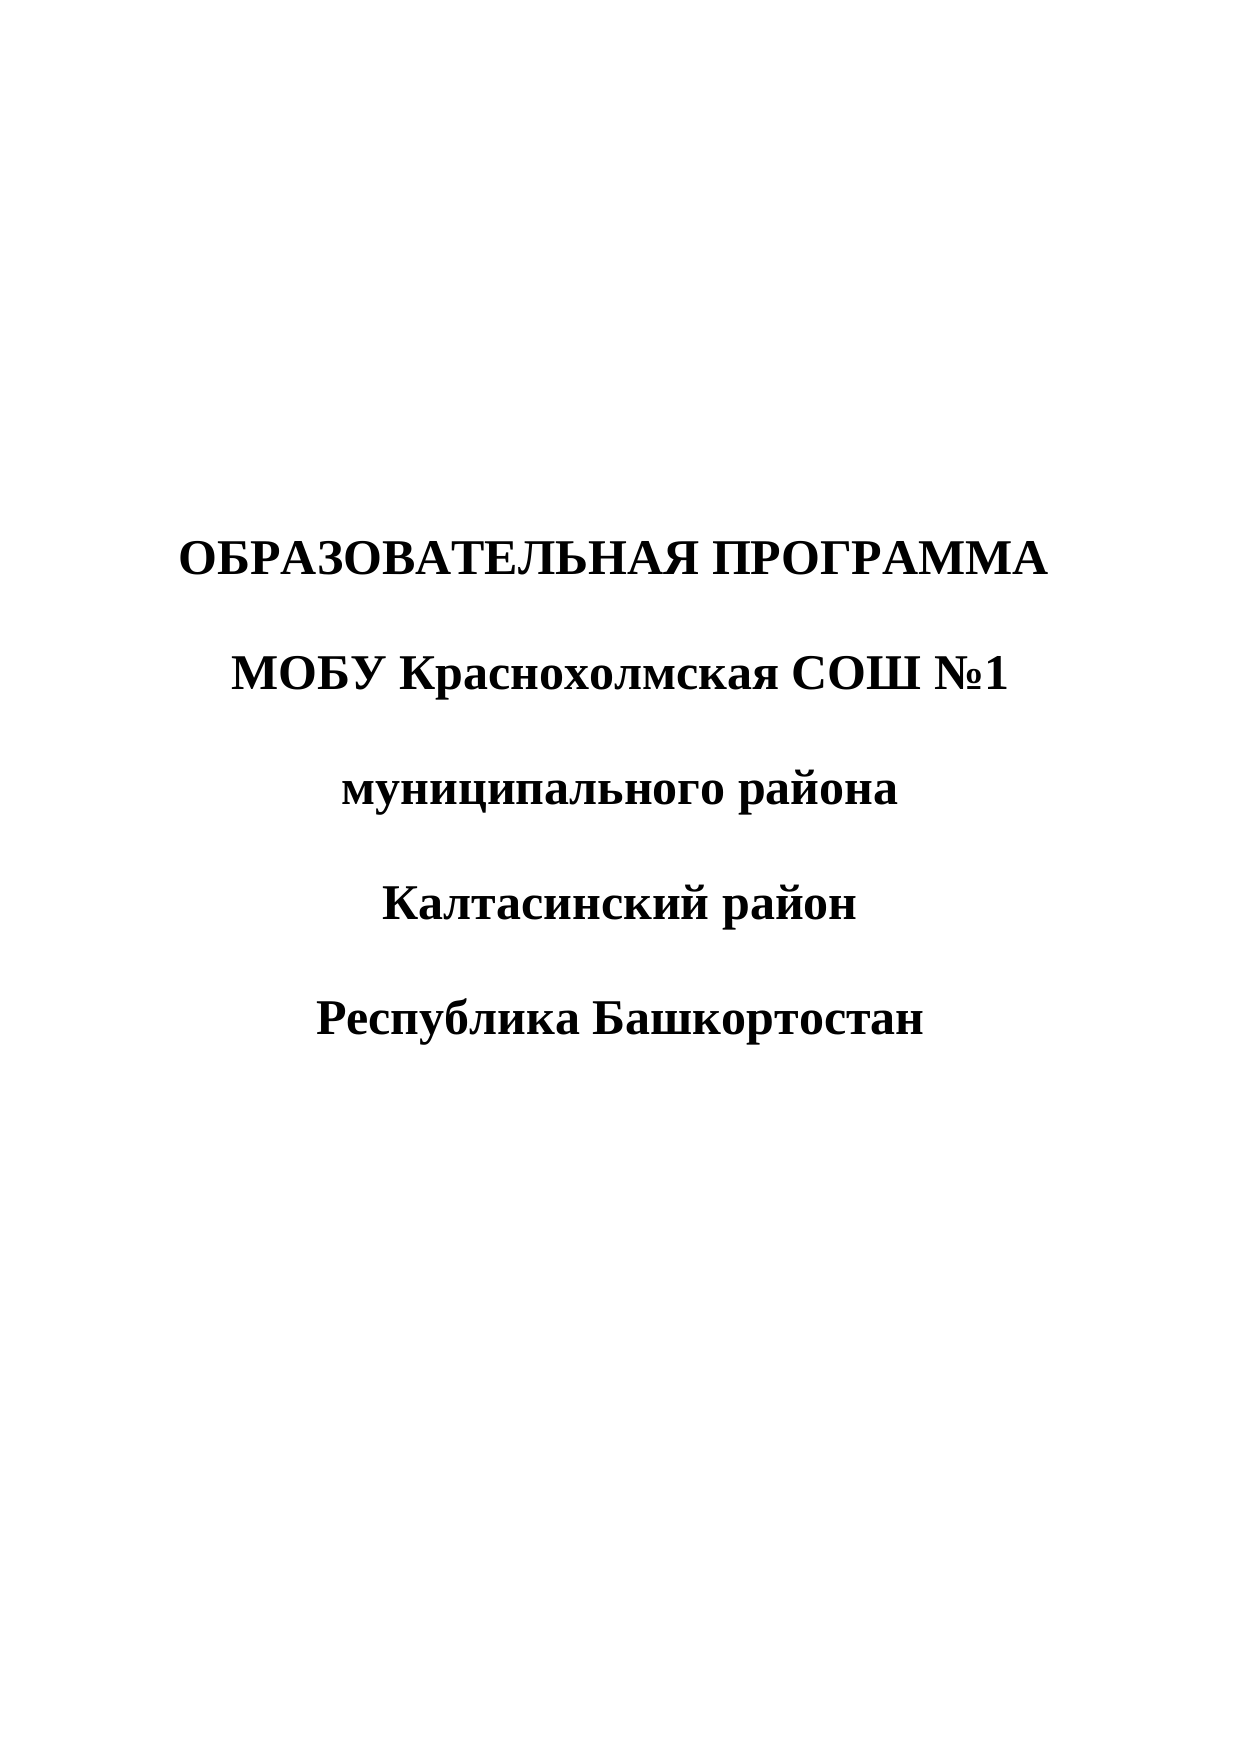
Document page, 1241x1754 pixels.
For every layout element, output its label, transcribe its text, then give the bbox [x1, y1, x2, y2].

text муниципального района [118, 758, 1122, 815]
text Республика Башкортостан [118, 988, 1122, 1045]
text ОБРАЗОВАТЕЛЬНАЯ ПРОГРАММА МОБУ Краснохолмская СОШ №1 [118, 528, 1122, 700]
text Калтасинский район [118, 873, 1122, 930]
